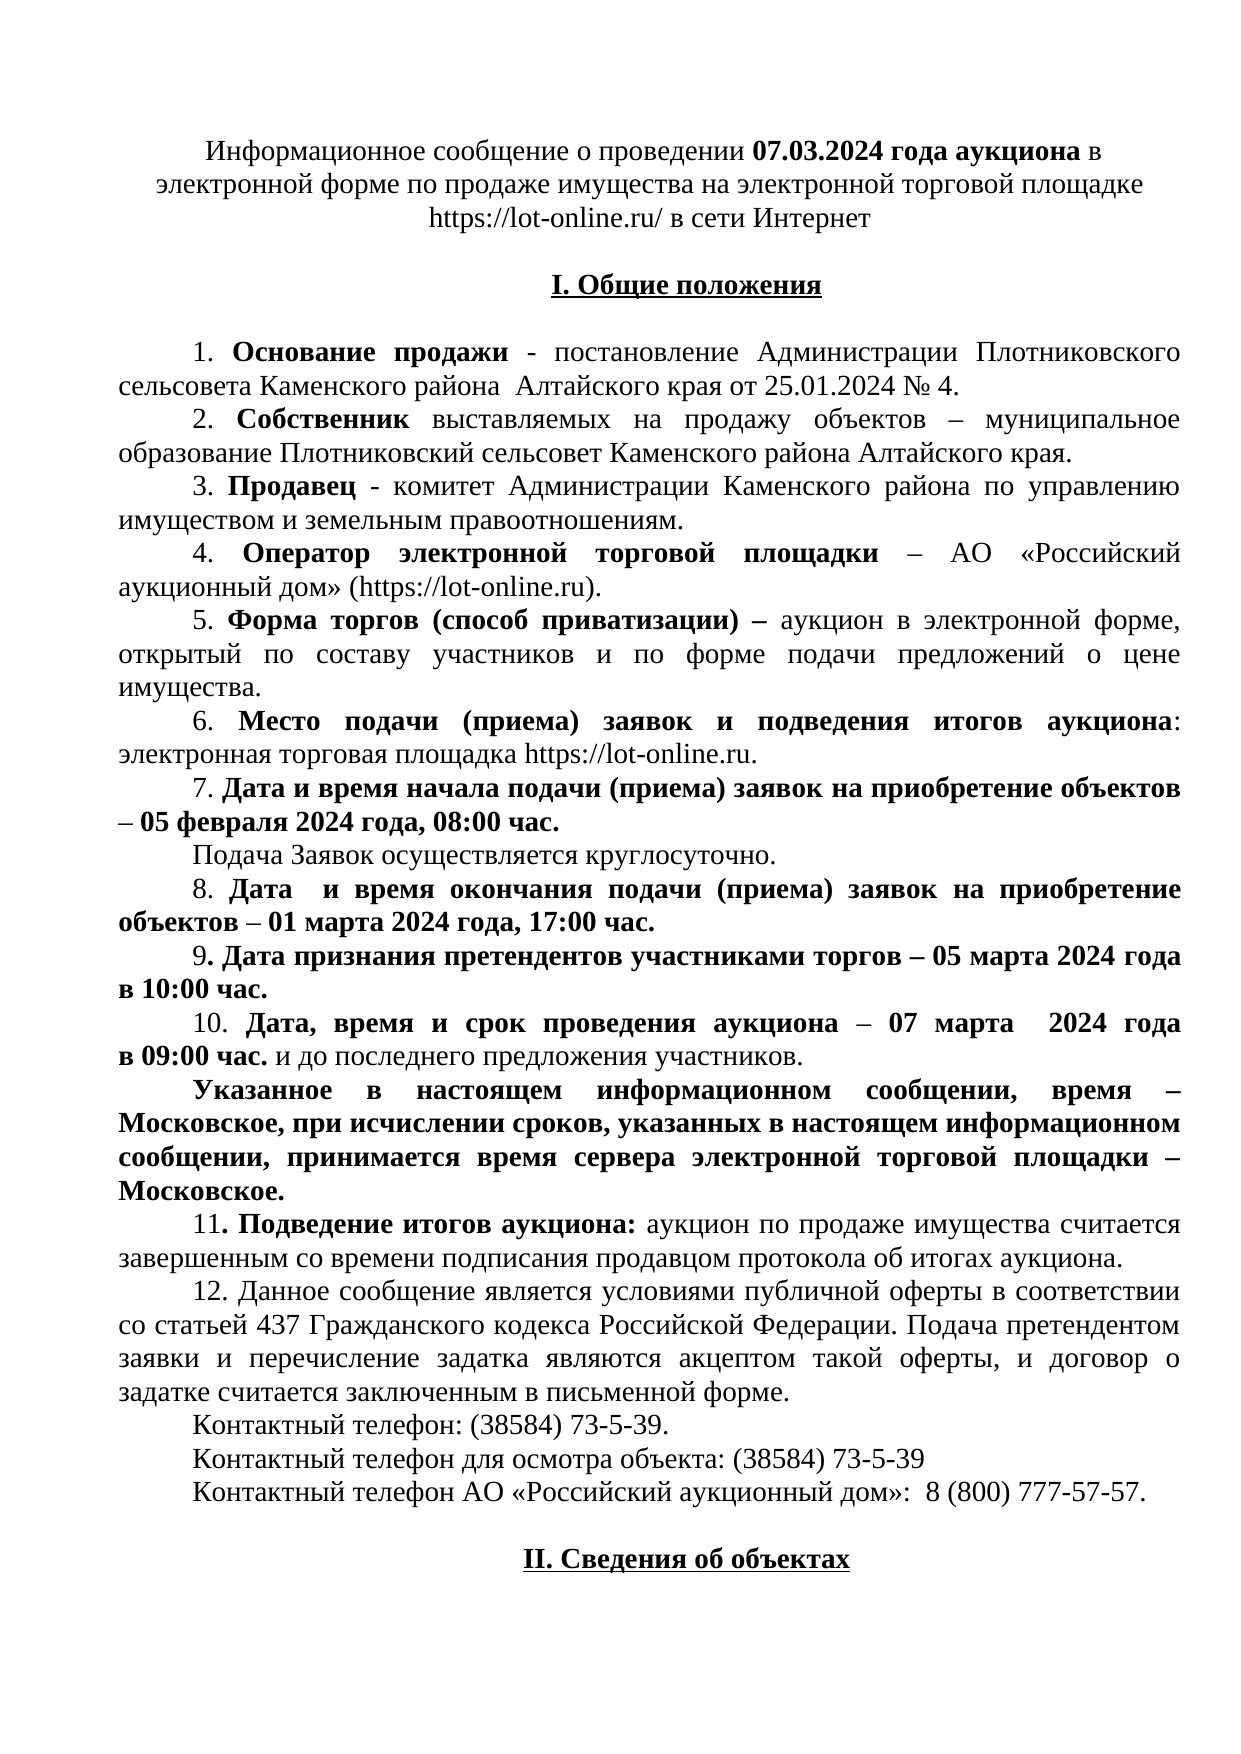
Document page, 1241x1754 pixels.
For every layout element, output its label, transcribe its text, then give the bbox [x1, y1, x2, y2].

text 9. Дата признания претендентов участниками торгов – 05 марта 2024 года в 10:00 час. [118, 938, 1181, 1005]
text 8. Дата и время окончания подачи (приема) заявок на приобретение объектов – 01 марта 2024 года, 17:00 час. [118, 871, 1181, 938]
text Информационное сообщение о проведении 07.03.2024 года аукциона в электронной форме по продаже имущества на электронной торговой площадке https://lot-online.ru/ в сети Интернет [118, 133, 1181, 233]
text 10. Дата, время и срок проведения аукциона – 07 марта 2024 года в 09:00 час. и до последнего предложения участников. [118, 1005, 1181, 1072]
text Подача Заявок осуществляется круглосуточно. [118, 837, 1181, 871]
text 2. Собственник выставляемых на продажу объектов – муниципальное образование Плотниковский сельсовет Каменского района Алтайского края. [118, 401, 1181, 468]
text 5. Форма торгов (способ приватизации) – аукцион в электронной форме, открытый по составу участников и по форме подачи предложений о цене имущества. [118, 602, 1181, 703]
text Контактный телефон для осмотра объекта: (38584) 73-5-39 [118, 1441, 1181, 1474]
text 3. Продавец - комитет Администрации Каменского района по управлению имуществом и земельным правоотношениям. [118, 468, 1181, 535]
text 11. Подведение итогов аукциона: аукцион по продаже имущества считается завершенным со времени подписания продавцом протокола об итогах аукциона. [118, 1206, 1181, 1273]
text Контактный телефон: (38584) 73-5-39. [118, 1407, 1181, 1441]
text I. Общие положения [118, 267, 1181, 301]
text 1. Основание продажи - постановление Администрации Плотниковского сельсовета Каменского района Алтайского края от 25.01.2024 № 4. [118, 334, 1181, 401]
text 6. Место подачи (приема) заявок и подведения итогов аукциона: электронная торговая площадка https://lot-online.ru. [118, 703, 1181, 770]
text II. Сведения об объектах [118, 1542, 1181, 1575]
text 7. Дата и время начала подачи (приема) заявок на приобретение объектов – 05 февраля 2024 года, 08:00 час. [118, 770, 1181, 837]
text 12. Данное сообщение является условиями публичной оферты в соответствии со статьей 437 Гражданского кодекса Российской Федерации. Подача претендентом заявки и перечисление задатка являются акцептом такой оферты, и договор о задатке считается заключенным в письменной форме. [118, 1273, 1181, 1407]
text Указанное в настоящем информационном сообщении, время – Московское, при исчислении сроков, указанных в настоящем информационном сообщении, принимается время сервера электронной торговой площадки – Московское. [118, 1072, 1181, 1206]
text 4. Оператор электронной торговой площадки – АО «Российский аукционный дом» (https://lot-online.ru). [118, 535, 1181, 602]
text Контактный телефон АО «Российский аукционный дом»: 8 (800) 777-57-57. [118, 1474, 1181, 1508]
